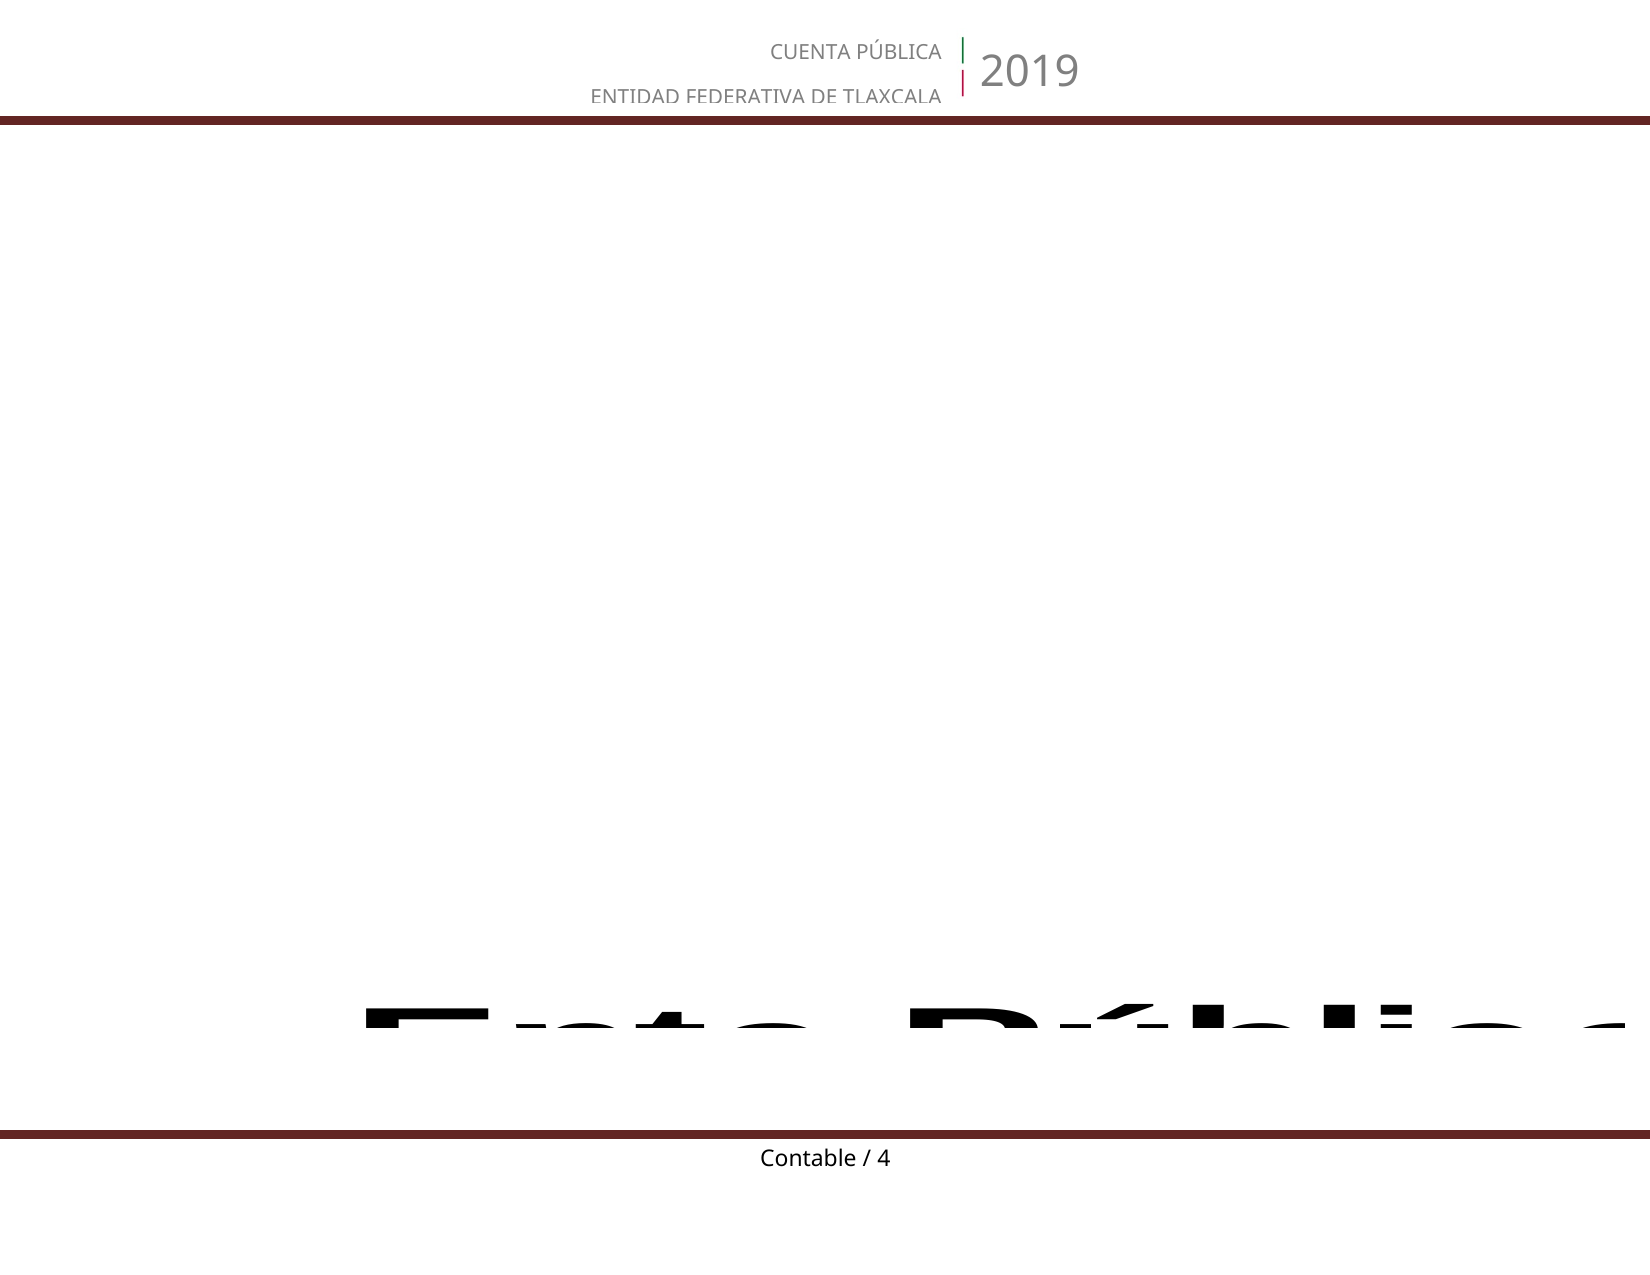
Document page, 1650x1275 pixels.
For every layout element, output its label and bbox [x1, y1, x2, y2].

picture [956, 28, 974, 99]
